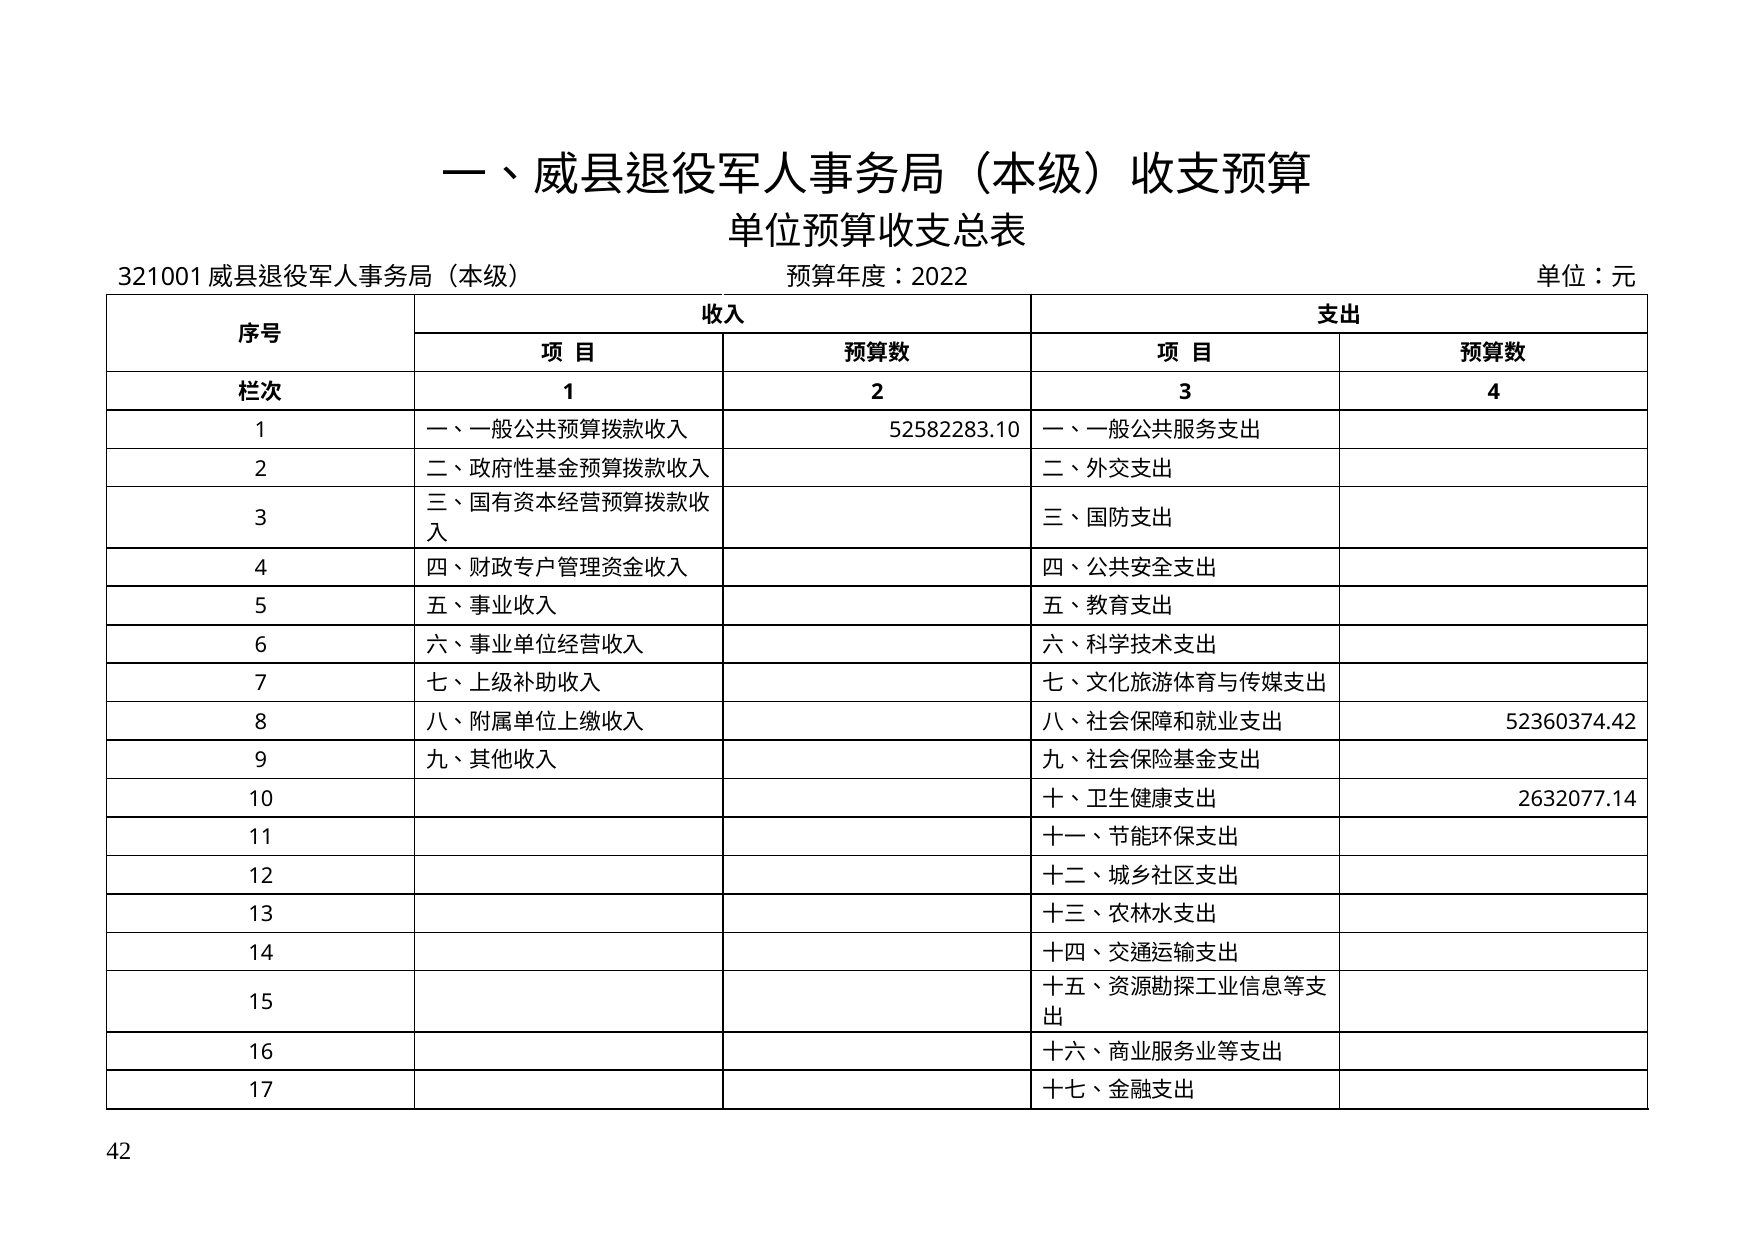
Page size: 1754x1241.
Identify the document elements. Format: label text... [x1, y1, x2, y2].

table_cell [415, 1071, 722, 1108]
table_cell 三、国有资本经营预算拨款收入 [415, 487, 722, 547]
table_cell 十三、农林水支出 [1032, 895, 1339, 931]
table_cell [724, 818, 1030, 854]
table_cell [415, 779, 722, 816]
table_cell 六、科学技术支出 [1032, 626, 1339, 662]
table_cell [1340, 895, 1647, 931]
table_cell [415, 933, 722, 970]
table_cell [1340, 626, 1647, 662]
table_cell 项 目 [415, 334, 722, 371]
table_cell [724, 856, 1030, 893]
table_cell 二、外交支出 [1032, 449, 1339, 486]
table_cell 13 [107, 895, 414, 931]
table_cell 二、政府性基金预算拨款收入 [415, 449, 722, 486]
table_cell [415, 971, 722, 1031]
table_cell [1340, 487, 1647, 547]
table_cell [1340, 818, 1647, 854]
table_cell [724, 895, 1030, 931]
table_cell 项 目 [1032, 334, 1339, 371]
table_cell 6 [107, 626, 414, 662]
table_cell 五、教育支出 [1032, 587, 1339, 624]
table_cell 十六、商业服务业等支出 [1032, 1033, 1339, 1069]
table_cell 十五、资源勘探工业信息等支出 [1032, 971, 1339, 1031]
table_header 单位：元 [1032, 257, 1647, 294]
table_cell 5 [107, 587, 414, 624]
table_cell 序号 [107, 295, 414, 371]
table_cell [1340, 411, 1647, 447]
table_cell 15 [107, 971, 414, 1031]
table_cell 七、文化旅游体育与传媒支出 [1032, 664, 1339, 701]
table_cell 14 [107, 933, 414, 970]
table_cell 八、附属单位上缴收入 [415, 702, 722, 739]
table_cell [1340, 1033, 1647, 1069]
table_cell 六、事业单位经营收入 [415, 626, 722, 662]
table_cell [1340, 933, 1647, 970]
table_cell 三、国防支出 [1032, 487, 1339, 547]
table_cell [415, 856, 722, 893]
table_cell [1340, 549, 1647, 585]
table_cell 七、上级补助收入 [415, 664, 722, 701]
table_cell 支出 [1032, 295, 1647, 332]
table_cell [1340, 664, 1647, 701]
table_cell 9 [107, 741, 414, 778]
table_cell 一、一般公共预算拨款收入 [415, 411, 722, 447]
table_cell 4 [107, 549, 414, 585]
table_cell [724, 487, 1030, 547]
table_cell [415, 895, 722, 931]
table_cell 52582283.10 [724, 411, 1030, 447]
table_cell 一、一般公共服务支出 [1032, 411, 1339, 447]
table_cell [724, 449, 1030, 486]
table_cell 52360374.42 [1340, 702, 1647, 739]
table_cell 八、社会保障和就业支出 [1032, 702, 1339, 739]
table_cell [724, 664, 1030, 701]
table_header 预算年度：2022 [724, 257, 1030, 294]
table_cell 预算数 [724, 334, 1030, 371]
text 单位预算收支总表 [106, 204, 1648, 255]
table_cell 五、事业收入 [415, 587, 722, 624]
table_cell 10 [107, 779, 414, 816]
table_cell 8 [107, 702, 414, 739]
table_cell 3 [107, 487, 414, 547]
table_cell 4 [1340, 372, 1647, 409]
table_cell 7 [107, 664, 414, 701]
table_cell 12 [107, 856, 414, 893]
table_cell [724, 741, 1030, 778]
table_cell [1340, 741, 1647, 778]
table_cell [724, 933, 1030, 970]
table_cell 四、公共安全支出 [1032, 549, 1339, 585]
table_cell [724, 779, 1030, 816]
table_cell 2 [107, 449, 414, 486]
table_cell 十一、节能环保支出 [1032, 818, 1339, 854]
table_cell [1340, 587, 1647, 624]
table_cell [724, 1071, 1030, 1108]
table_cell [724, 549, 1030, 585]
table_cell 2 [724, 372, 1030, 409]
table_cell 17 [107, 1071, 414, 1108]
table_cell 收入 [415, 295, 1030, 332]
text 一、威县退役军人事务局（本级）收支预算 [106, 142, 1648, 204]
table_cell [415, 1033, 722, 1069]
table_cell 十二、城乡社区支出 [1032, 856, 1339, 893]
table_cell 十四、交通运输支出 [1032, 933, 1339, 970]
table_cell 九、社会保险基金支出 [1032, 741, 1339, 778]
table_cell 四、财政专户管理资金收入 [415, 549, 722, 585]
table_cell 1 [107, 411, 414, 447]
table_cell 1 [415, 372, 722, 409]
table_cell [724, 587, 1030, 624]
table_cell 2632077.14 [1340, 779, 1647, 816]
table_cell [1340, 856, 1647, 893]
table_cell [724, 626, 1030, 662]
table_cell [415, 818, 722, 854]
table_cell 预算数 [1340, 334, 1647, 371]
table_cell 十七、金融支出 [1032, 1071, 1339, 1108]
table_cell 十、卫生健康支出 [1032, 779, 1339, 816]
table_header 321001威县退役军人事务局（本级） [107, 257, 722, 294]
table_cell [724, 971, 1030, 1031]
table_cell [1340, 971, 1647, 1031]
table_cell [724, 702, 1030, 739]
table_cell 11 [107, 818, 414, 854]
table_cell 3 [1032, 372, 1339, 409]
table_cell [1340, 1071, 1647, 1108]
table_cell 九、其他收入 [415, 741, 722, 778]
table_cell 16 [107, 1033, 414, 1069]
table_cell 栏次 [107, 372, 414, 409]
table_cell [1340, 449, 1647, 486]
table_cell [724, 1033, 1030, 1069]
